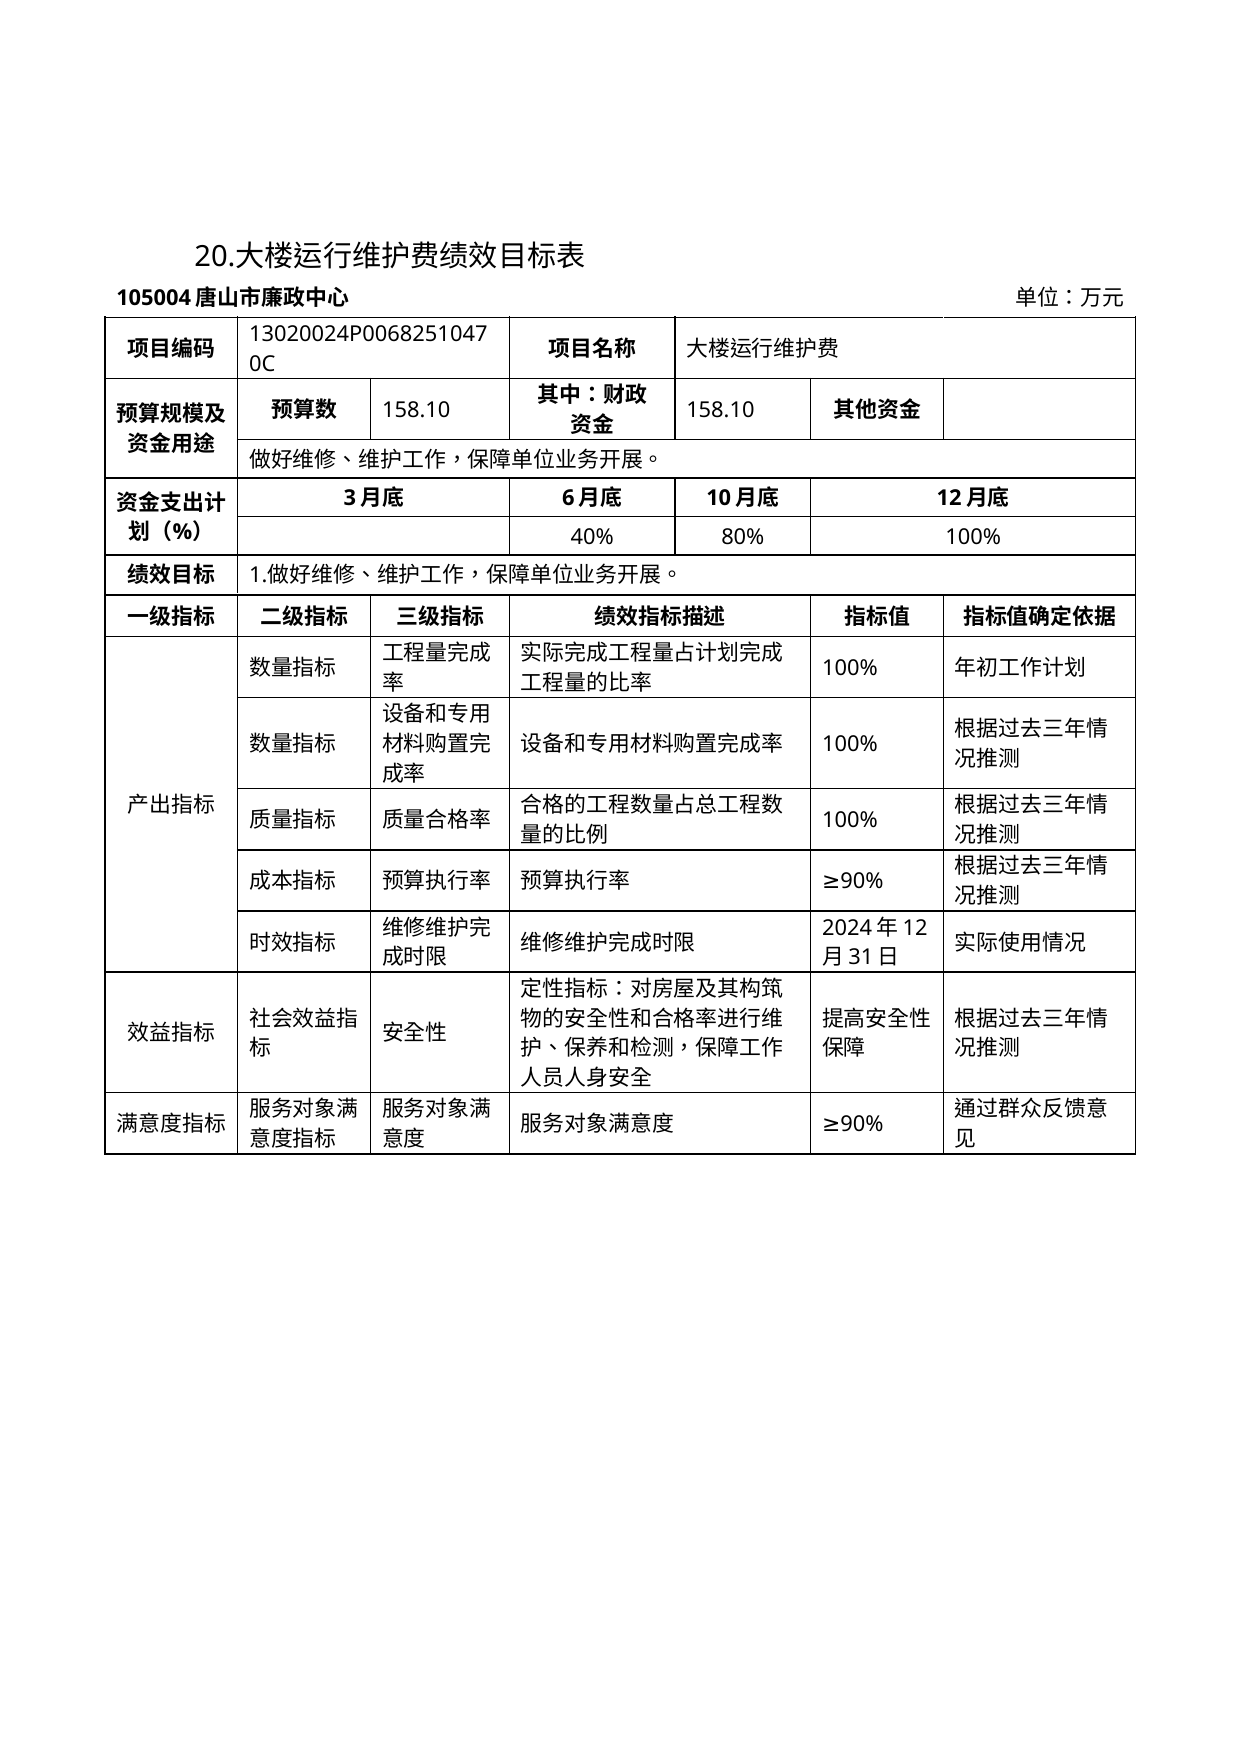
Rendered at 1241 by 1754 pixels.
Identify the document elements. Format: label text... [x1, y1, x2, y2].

table_cell 40% [510, 517, 674, 554]
table_header 指标值 [811, 596, 943, 636]
text 20.大楼运行维护费绩效目标表 [136, 235, 1104, 275]
table_cell 维修维护完成时限 [371, 912, 509, 971]
table_cell 2024年12月31日 [811, 912, 943, 971]
table_cell 资金支出计划（%） [106, 479, 237, 554]
table_cell 设备和专用材料购置完成率 [371, 698, 509, 788]
table_cell 服务对象满意度指标 [238, 1093, 370, 1153]
table_cell 设备和专用材料购置完成率 [510, 698, 810, 788]
table_header 二级指标 [238, 596, 370, 636]
table_cell 成本指标 [238, 851, 370, 910]
table_cell 实际完成工程量占计划完成工程量的比率 [510, 637, 810, 697]
table_cell 做好维修、维护工作，保障单位业务开展。 [238, 440, 1135, 477]
table_cell 1.做好维修、维护工作，保障单位业务开展。 [238, 556, 1135, 592]
table_cell 质量指标 [238, 789, 370, 849]
table_header 指标值确定依据 [944, 596, 1135, 636]
table_header 一级指标 [106, 596, 237, 636]
table_cell 预算执行率 [371, 851, 509, 910]
table_cell 其他资金 [811, 379, 943, 439]
table_cell 效益指标 [106, 973, 237, 1092]
table_cell 10月底 [676, 479, 810, 516]
table_cell 数量指标 [238, 698, 370, 788]
table_cell 根据过去三年情况推测 [944, 851, 1135, 910]
table_cell 158.10 [371, 379, 509, 439]
table_cell 6月底 [510, 479, 674, 516]
table_cell 预算数 [238, 379, 370, 439]
table_cell 维修维护完成时限 [510, 912, 810, 971]
table_header 三级指标 [371, 596, 509, 636]
table_cell 满意度指标 [106, 1093, 237, 1153]
table_cell 社会效益指标 [238, 973, 370, 1092]
table_cell 预算执行率 [510, 851, 810, 910]
table_cell 80% [676, 517, 810, 554]
table_cell 产出指标 [106, 637, 237, 971]
table_cell 12月底 [811, 479, 1135, 516]
table_cell 时效指标 [238, 912, 370, 971]
table_cell 100% [811, 517, 1135, 554]
table_cell 年初工作计划 [944, 637, 1135, 697]
table_cell 定性指标：对房屋及其构筑物的安全性和合格率进行维护、保养和检测，保障工作人员人身安全 [510, 973, 810, 1092]
table_cell 项目编码 [106, 318, 237, 378]
table_cell ≥90% [811, 1093, 943, 1153]
table_cell [944, 379, 1135, 439]
table_cell 服务对象满意度 [371, 1093, 509, 1153]
table_cell 3月底 [238, 479, 509, 516]
table_cell 100% [811, 637, 943, 697]
table_header 绩效指标描述 [510, 596, 810, 636]
table_header 105004唐山市廉政中心 [106, 277, 943, 316]
table_cell 其中：财政 资金 [510, 379, 674, 439]
table_cell 大楼运行维护费 [676, 318, 1135, 378]
table_cell 合格的工程数量占总工程数量的比例 [510, 789, 810, 849]
table_cell 100% [811, 789, 943, 849]
table_cell 数量指标 [238, 637, 370, 697]
table_cell 根据过去三年情况推测 [944, 973, 1135, 1092]
table_cell 预算规模及资金用途 [106, 379, 237, 477]
table_cell 服务对象满意度 [510, 1093, 810, 1153]
table_cell 158.10 [676, 379, 810, 439]
table_cell 安全性 [371, 973, 509, 1092]
table_cell 根据过去三年情况推测 [944, 698, 1135, 788]
table_cell [238, 517, 509, 554]
table_cell 提高安全性保障 [811, 973, 943, 1092]
table_cell 100% [811, 698, 943, 788]
table_cell 13020024P00682510470C [238, 318, 509, 378]
table_cell 绩效目标 [106, 556, 237, 592]
table_cell 根据过去三年情况推测 [944, 789, 1135, 849]
table_cell 通过群众反馈意见 [944, 1093, 1135, 1153]
table_cell 质量合格率 [371, 789, 509, 849]
table_header 单位：万元 [944, 277, 1135, 316]
table_cell 实际使用情况 [944, 912, 1135, 971]
table_cell 项目名称 [510, 318, 674, 378]
table_cell 工程量完成率 [371, 637, 509, 697]
table_cell ≥90% [811, 851, 943, 910]
